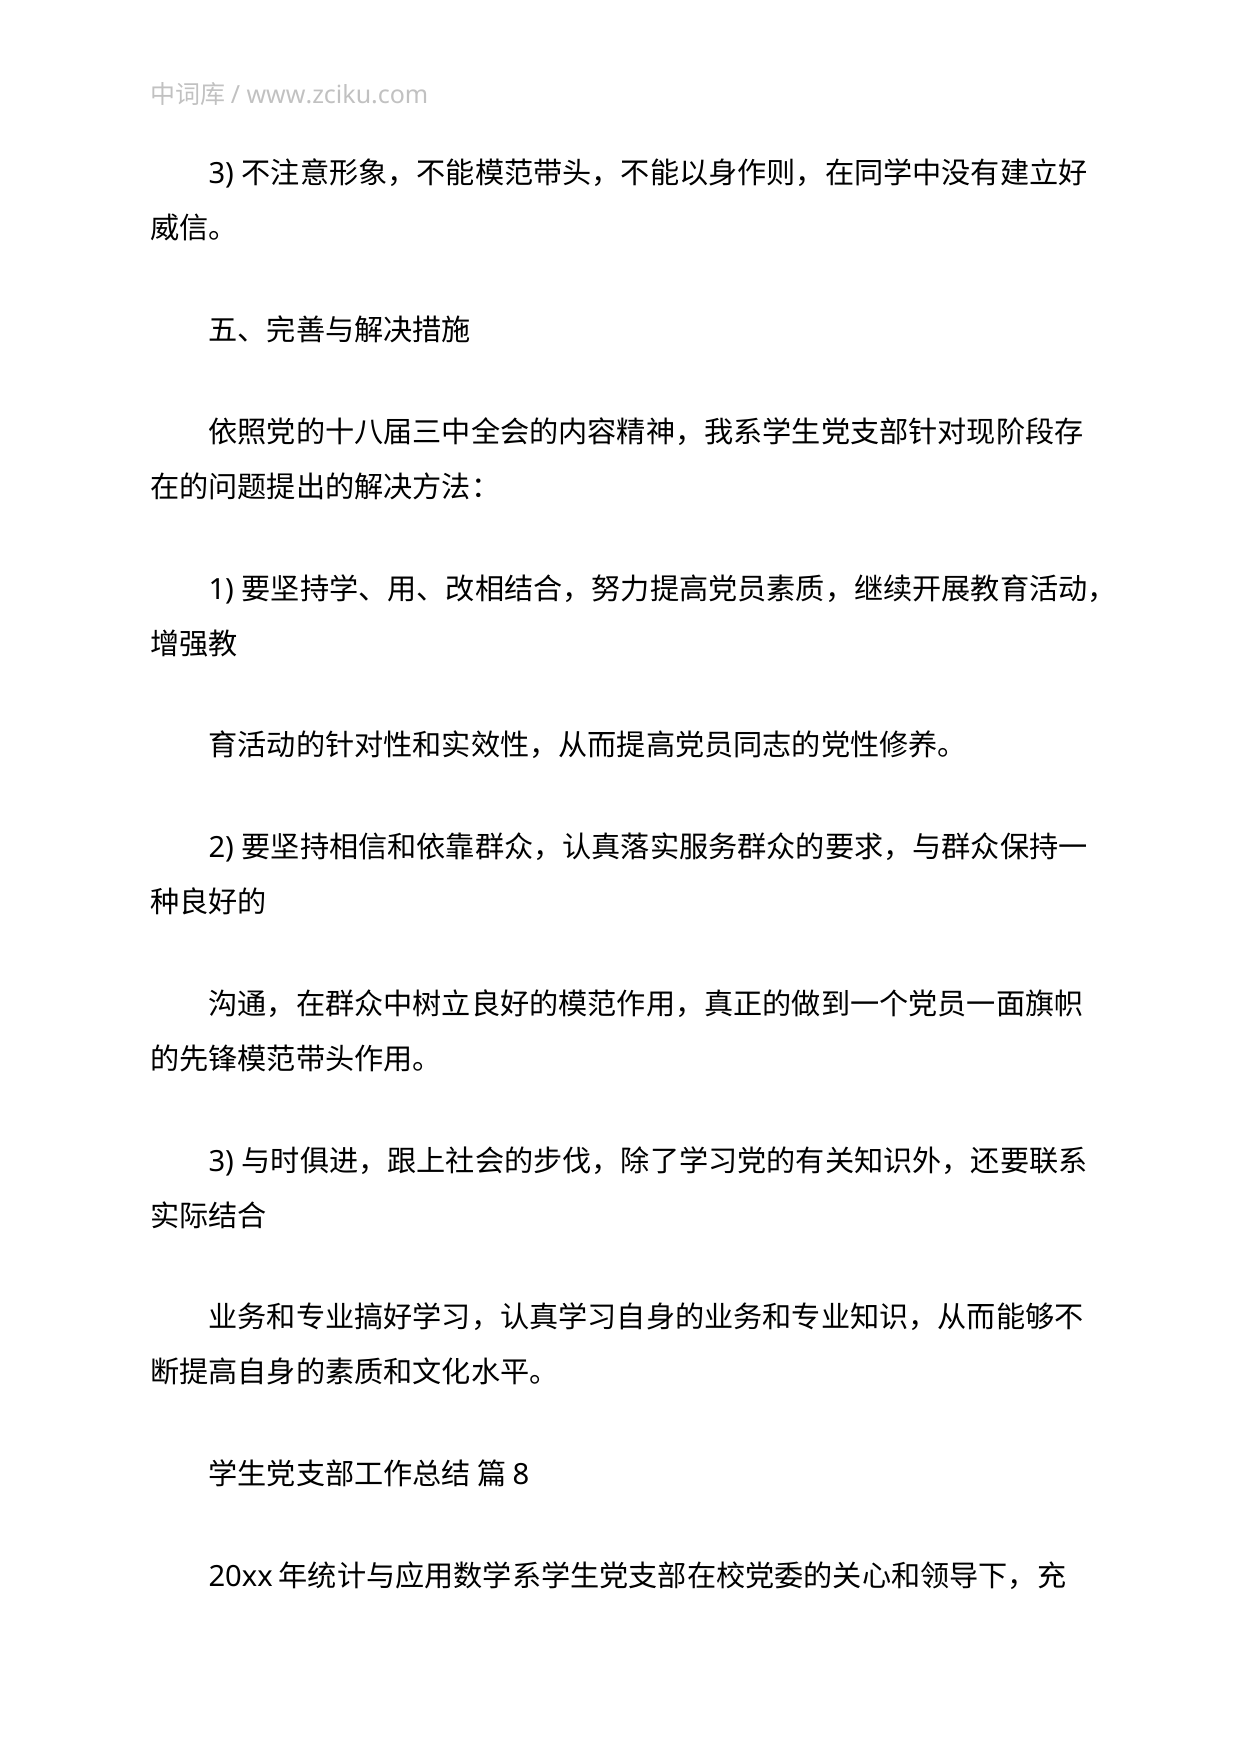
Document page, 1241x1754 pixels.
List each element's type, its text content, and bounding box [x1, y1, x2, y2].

text 沟通，在群众中树立良好的模范作用，真正的做到一个党员一面旗帜的先锋模范带头作用。 [150, 981, 1090, 1078]
text 3) 不注意形象，不能模范带头，不能以身作则，在同学中没有建立好威信。 [150, 150, 1090, 247]
text 育活动的针对性和实效性，从而提高党员同志的党性修养。 [150, 722, 1090, 764]
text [150, 1553, 1090, 1595]
text 依照党的十八届三中全会的内容精神，我系学生党支部针对现阶段存在的问题提出的解决方法： [150, 408, 1090, 506]
text 学生党支部工作总结 篇8 [150, 1451, 1090, 1493]
text 业务和专业搞好学习，认真学习自身的业务和专业知识，从而能够不断提高自身的素质和文化水平。 [150, 1294, 1090, 1391]
text 2) 要坚持相信和依靠群众，认真落实服务群众的要求，与群众保持一种良好的 [150, 824, 1090, 921]
text 3) 与时俱进，跟上社会的步伐，除了学习党的有关知识外，还要联系实际结合 [150, 1137, 1090, 1234]
text 1) 要坚持学、用、改相结合，努力提高党员素质，继续开展教育活动，增强教 [150, 565, 1090, 662]
text 五、完善与解决措施 [150, 307, 1090, 349]
